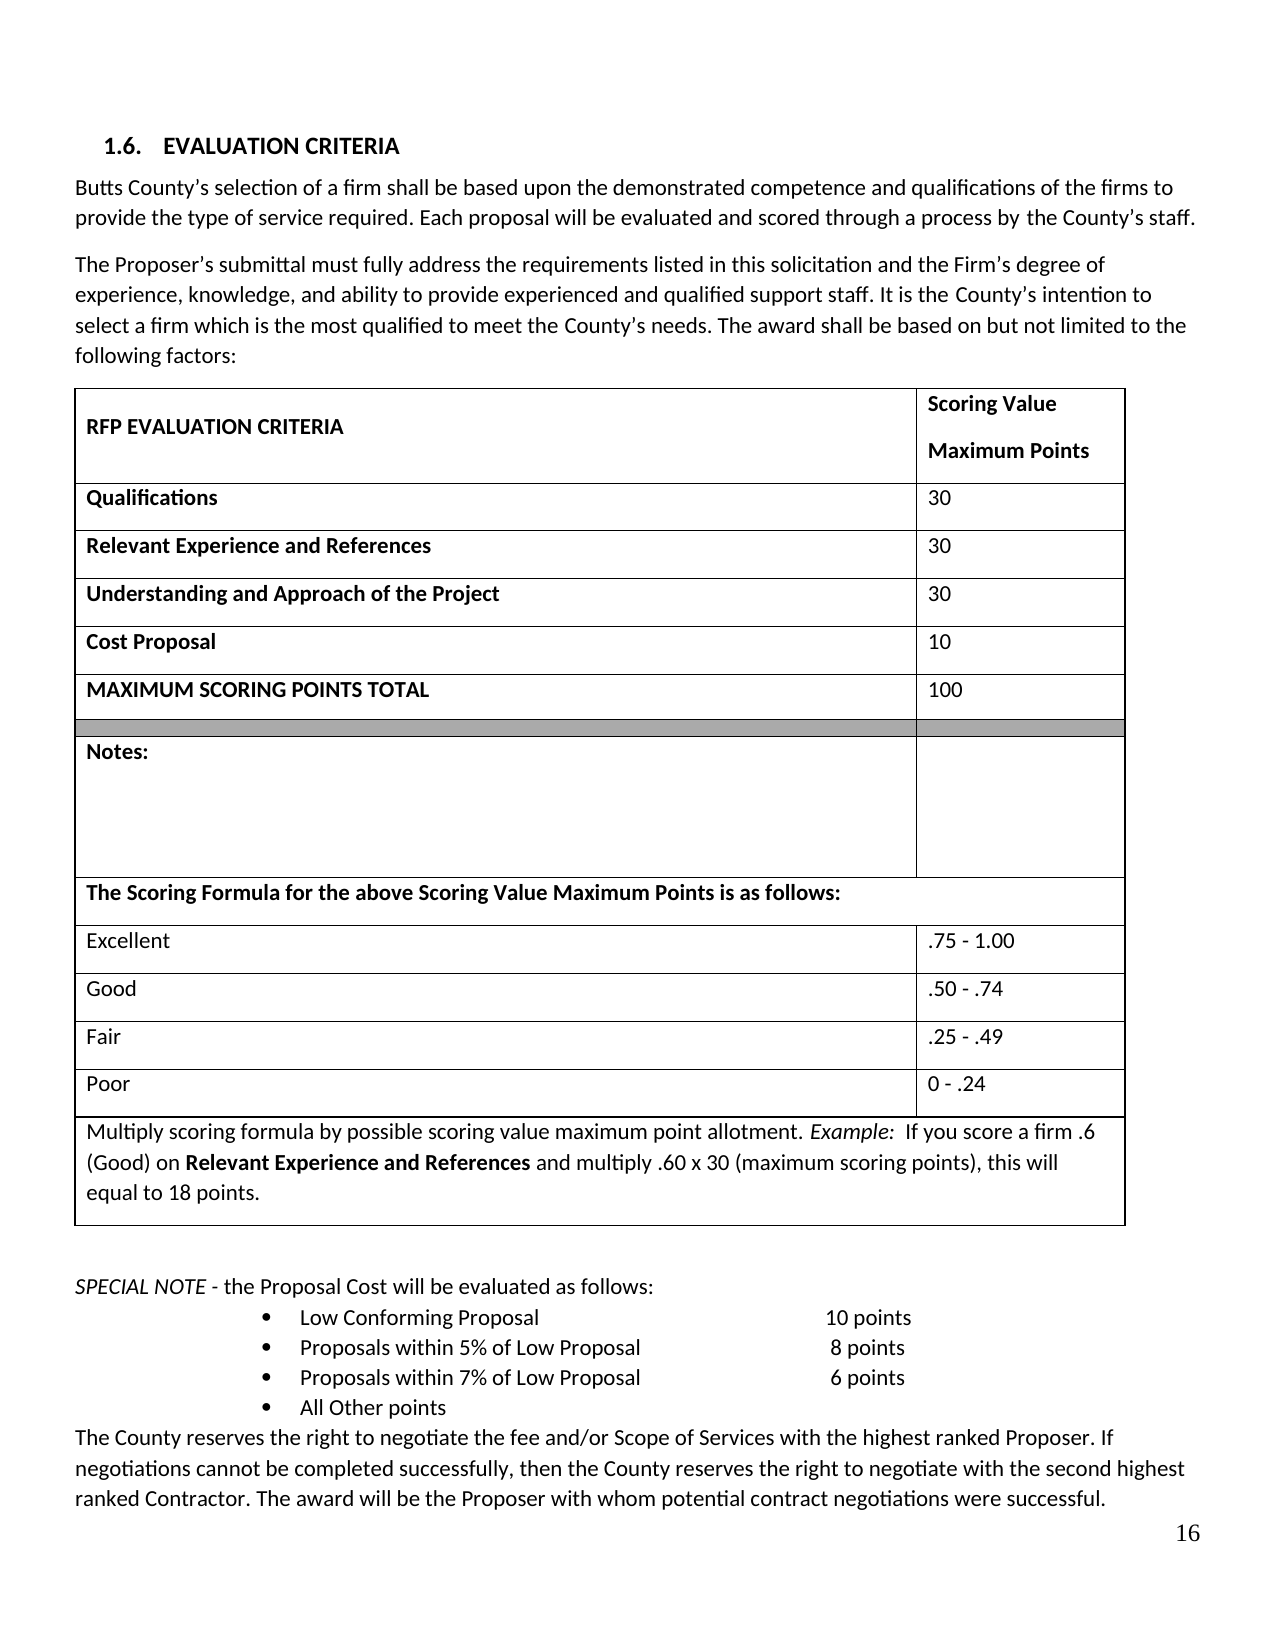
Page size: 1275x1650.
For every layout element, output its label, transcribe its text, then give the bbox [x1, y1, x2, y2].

table_cell The Scoring Formula for the above Scoring Value Maximum Points is as follows: [76, 878, 1124, 925]
table_cell .50 - .74 [917, 974, 1124, 1021]
table_cell 30 [917, 579, 1124, 626]
list Proposals within 5% of Low Proposal 8 points [262, 1333, 1200, 1361]
table_cell Fair [76, 1022, 916, 1068]
table_cell Relevant Experience and References [76, 531, 916, 578]
text The County reserves the right to negotiate the fee and/or Scope of Services with the highest ranked Proposer. If negotiations cannot be completed successfully, then the County reserves the right to negotiate with the second highest ranked Contractor. The award will be the Proposer with whom potential contract negotiations were successful. [75, 1423, 1200, 1512]
table_cell Notes: [76, 737, 916, 877]
table_cell 10 [917, 627, 1124, 674]
table_cell Good [76, 974, 916, 1021]
table_cell [917, 720, 1124, 736]
table_cell [917, 737, 1124, 877]
list All Other points [262, 1393, 1200, 1421]
table_cell Multiply scoring formula by possible scoring value maximum point allotment. Example: If you score a firm .6 (Good) on Relevant Experience and References and multiply .60 x 30 (maximum scoring points), this will equal to 18 points. [76, 1118, 1124, 1224]
table_cell Understanding and Approach of the Project [76, 579, 916, 626]
table_cell 30 [917, 484, 1124, 530]
table_cell MAXIMUM SCORING POINTS TOTAL [76, 675, 916, 719]
table_cell .75 - 1.00 [917, 926, 1124, 973]
subtitle EVALUATION CRITERIA [103, 130, 1200, 161]
text Butts County’s selection of a firm shall be based upon the demonstrated competence and qualifications of the firms to provide the type of service required. Each proposal will be evaluated and scored through a process by the County’s staff. [75, 173, 1200, 231]
list Proposals within 7% of Low Proposal 6 points [262, 1363, 1200, 1391]
table_header Scoring Value Maximum Points [917, 389, 1124, 482]
list Low Conforming Proposal 10 points [262, 1303, 1200, 1331]
table_cell 30 [917, 531, 1124, 578]
table_cell 0 - .24 [917, 1070, 1124, 1116]
table_cell Poor [76, 1070, 916, 1116]
table_cell .25 - .49 [917, 1022, 1124, 1068]
table_cell 100 [917, 675, 1124, 719]
text The Proposer’s submittal must fully address the requirements listed in this solicitation and the Firm’s degree of experience, knowledge, and ability to provide experienced and qualified support staff. It is the County’s intention to select a firm which is the most qualified to meet the County’s needs. The award shall be based on but not limited to the following factors: [75, 250, 1200, 369]
text SPECIAL NOTE - the Proposal Cost will be evaluated as follows: [75, 1272, 1200, 1301]
table_cell Cost Proposal [76, 627, 916, 674]
table_cell Excellent [76, 926, 916, 973]
table_cell Qualifications [76, 484, 916, 530]
table_cell [76, 720, 916, 736]
table_header RFP EVALUATION CRITERIA [76, 389, 916, 482]
